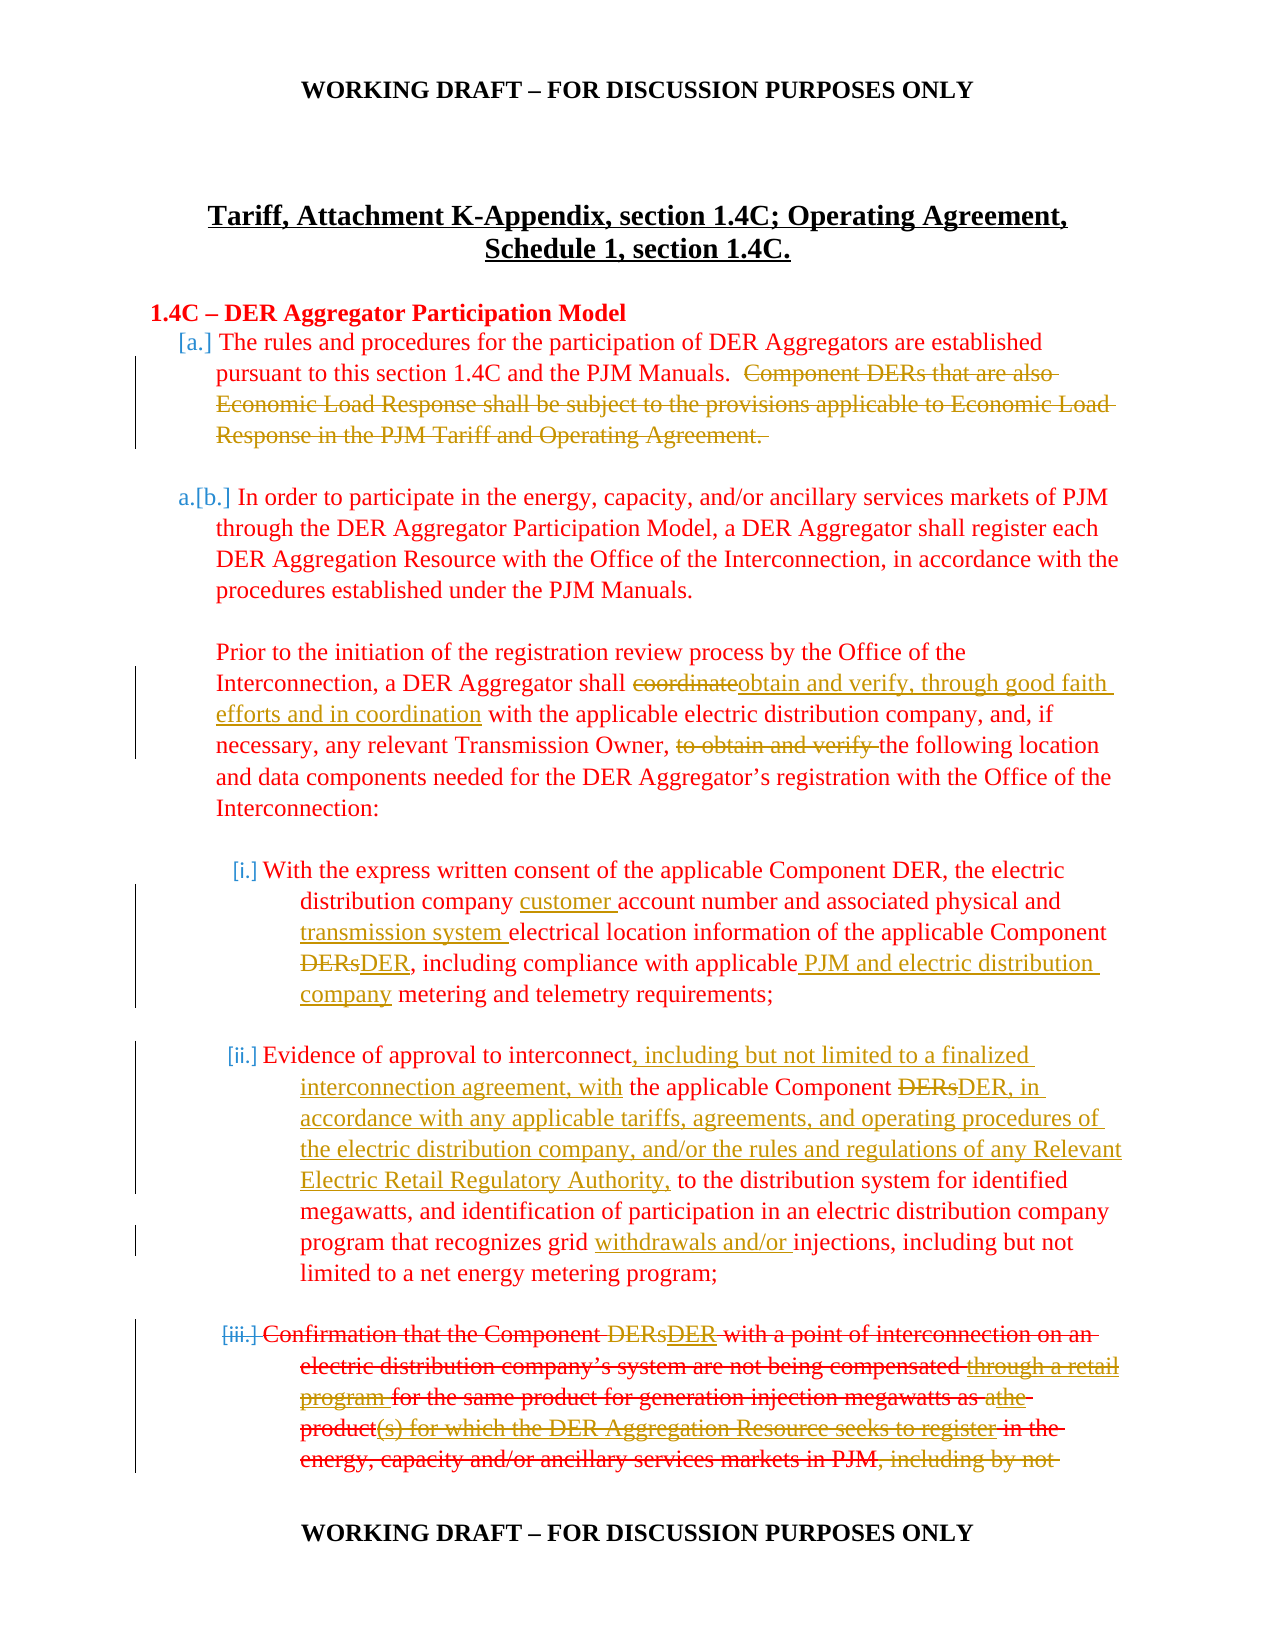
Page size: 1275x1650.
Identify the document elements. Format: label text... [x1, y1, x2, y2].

text Tariff, Attachment K-Appendix, section 1.4C; Operating Agreement, Schedule 1, section 1.4C. [150, 198, 1125, 265]
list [262, 1319, 1125, 1473]
list In order to participate in the energy, capacity, and/or ancillary services markets of PJM through the DER Aggregator Participation Model, a DER Aggregator shall register each DER Aggregation Resource with the Office of the Interconnection, in accordance with the procedures established under the PJM Manuals. [178, 482, 1125, 604]
list The rules and procedures for the participation of DER Aggregators are established pursuant to this section 1.4C and the PJM Manuals. [178, 327, 1125, 449]
list Evidence of approval to interconnect the applicable Component to the distribution system for identified megawatts, and identification of participation in an electric distribution company program that recognizes grid injections, including but not limited to a net energy metering program; [262, 1041, 1125, 1287]
list With the express written consent of the applicable Component DER, the electric distribution company account number and associated physical and electrical location information of the applicable Component , including compliance with applicable metering and telemetry requirements; [262, 855, 1125, 1008]
text 1.4C – DER Aggregator Participation Model [150, 298, 1125, 327]
list Prior to the initiation of the registration review process by the Office of the Interconnection, a DER Aggregator shall with the applicable electric distribution company, and, if necessary, any relevant Transmission Owner, the following location and data components needed for the DER Aggregator’s registration with the Office of the Interconnection: [216, 637, 1125, 821]
